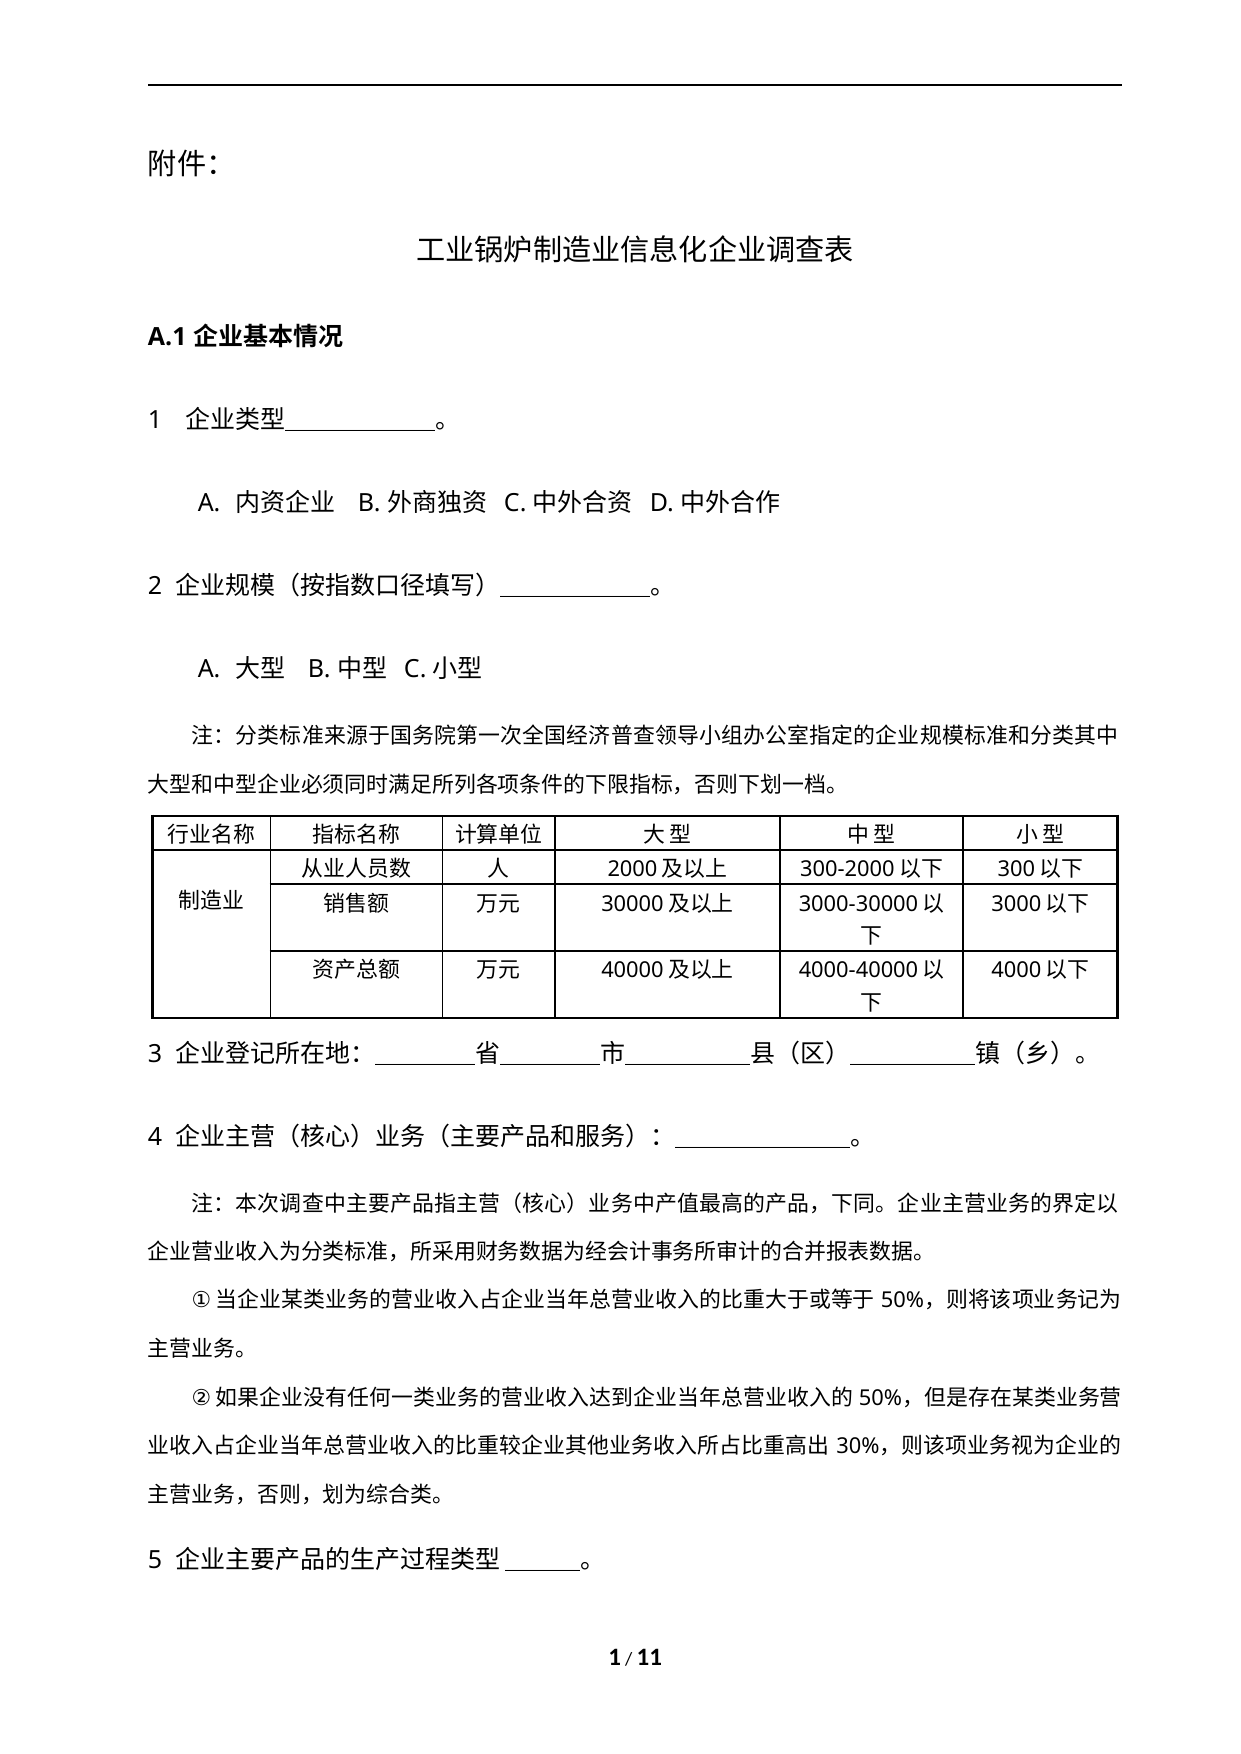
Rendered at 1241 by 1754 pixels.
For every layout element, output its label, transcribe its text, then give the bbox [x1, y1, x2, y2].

list 大型 B. 中型 C. 小型 [198, 634, 1122, 699]
table_header 行业名称 [154, 817, 270, 849]
table_cell 40000及以上 [556, 952, 779, 1017]
list 内资企业 B. 外商独资 C. 中外合资 D. 中外合作 [198, 468, 1122, 533]
text 3 企业登记所在地：＿＿＿＿省＿＿＿＿市＿＿＿＿＿县（区）＿＿＿＿＿镇（乡）。 [148, 1019, 1122, 1084]
table_header 中 型 [781, 817, 962, 849]
table_cell 3000-30000以下 [781, 885, 962, 950]
text 注：本次调查中主要产品指主营（核心）业务中产值最高的产品，下同。企业主营业务的界定以企业营业收入为分类标准，所采用财务数据为经会计事务所审计的合并报表数据。 [148, 1185, 1122, 1266]
text 2 企业规模（按指数口径填写）＿＿＿＿＿＿。 [148, 551, 1122, 616]
text 附件： [148, 129, 1122, 194]
table_cell 30000及以上 [556, 885, 779, 950]
text ①当企业某类业务的营业收入占企业当年总营业收入的比重大于或等于50%，则将该项业务记为主营业务。 [148, 1282, 1122, 1363]
table_cell 人 [443, 851, 554, 883]
text ②如果企业没有任何一类业务的营业收入达到企业当年总营业收入的50%，但是存在某类业务营业收入占企业当年总营业收入的比重较企业其他业务收入所占比重高出30%，则该项业务视为企业的主营业务，否则，划为综合类。 [148, 1379, 1122, 1509]
table_header 指标名称 [271, 817, 442, 849]
table_header 计算单位 [443, 817, 554, 849]
table_cell 4000以下 [964, 952, 1116, 1017]
table_header 小 型 [964, 817, 1116, 849]
text 工业锅炉制造业信息化企业调查表 [148, 216, 1122, 281]
table_cell 300以下 [964, 851, 1116, 883]
table_header 大 型 [556, 817, 779, 849]
text A.1 企业基本情况 [148, 302, 1122, 367]
text 4 企业主营（核心）业务（主要产品和服务）：＿＿＿＿＿＿＿。 [148, 1102, 1122, 1167]
table_cell 制造业 [154, 851, 270, 1017]
text 5 企业主要产品的生产过程类型 ＿＿＿。 [148, 1525, 1122, 1590]
table_cell 万元 [443, 952, 554, 1017]
table_cell 从业人员数 [271, 851, 442, 883]
table_cell 资产总额 [271, 952, 442, 1017]
list 企业类型＿＿＿＿＿＿。 [148, 385, 1122, 450]
table_cell 300-2000以下 [781, 851, 962, 883]
table_cell 销售额 [271, 885, 442, 950]
table_cell 4000-40000以下 [781, 952, 962, 1017]
text 注：分类标准来源于国务院第一次全国经济普查领导小组办公室指定的企业规模标准和分类其中大型和中型企业必须同时满足所列各项条件的下限指标，否则下划一档。 [148, 717, 1122, 799]
table_cell 万元 [443, 885, 554, 950]
table_cell 2000及以上 [556, 851, 779, 883]
table_cell 3000以下 [964, 885, 1116, 950]
